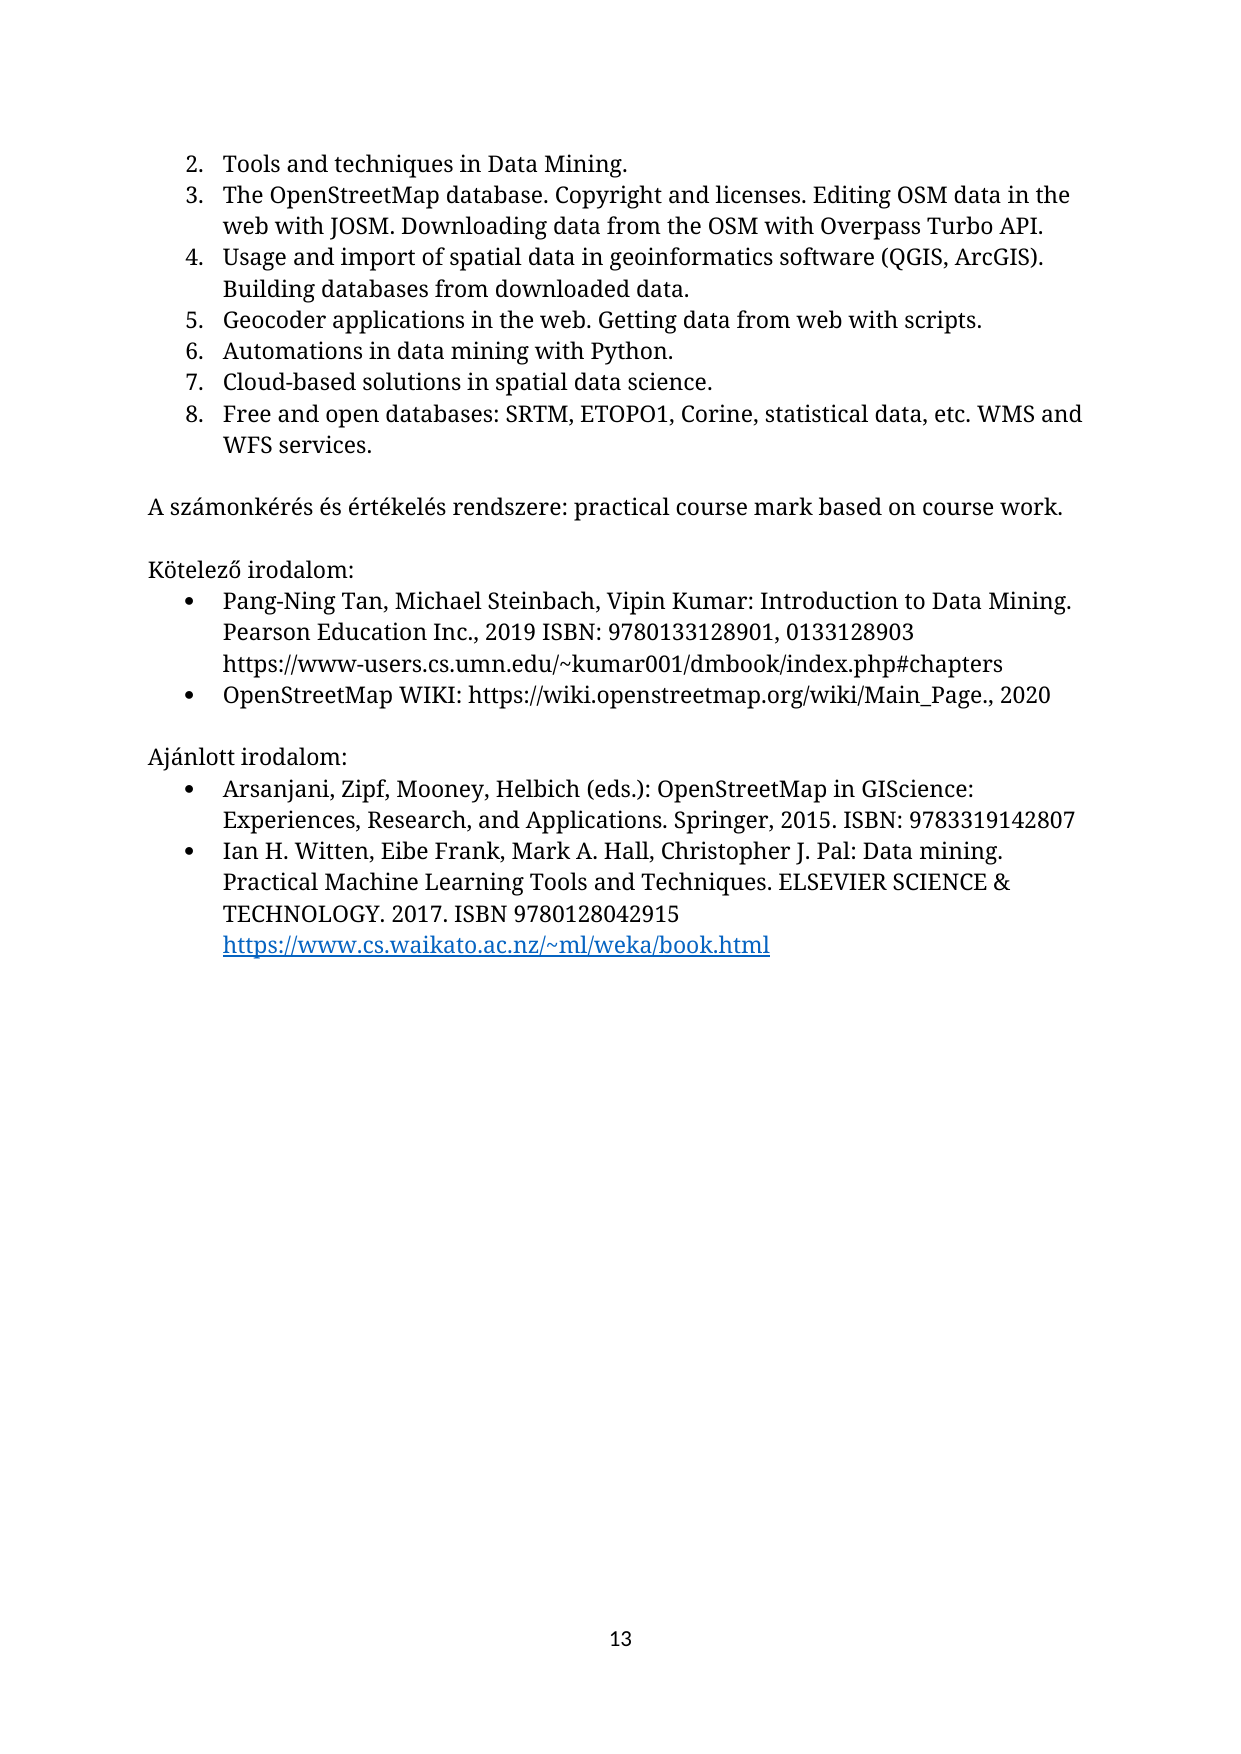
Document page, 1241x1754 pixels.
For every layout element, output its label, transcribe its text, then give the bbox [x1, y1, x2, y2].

list Cloud-based solutions in spatial data science. [185, 366, 1093, 398]
list Automations in data mining with Python. [185, 335, 1093, 366]
list https://www.cs.waikato.ac.nz/~ml/weka/book.html [223, 929, 1093, 960]
text Ajánlott irodalom: [148, 741, 1093, 773]
list Ian H. Witten, Eibe Frank, Mark A. Hall, Christopher J. Pal: Data mining. Practical Machine Learning Tools and Techniques. ELSEVIER SCIENCE & TECHNOLOGY. 2017. ISBN 9780128042915 [185, 835, 1093, 929]
list Pang-Ning Tan, Michael Steinbach, Vipin Kumar: Introduction to Data Mining. Pearson Education Inc., 2019 ISBN: 9780133128901, 0133128903 [185, 585, 1093, 648]
list OpenStreetMap WIKI: https://wiki.openstreetmap.org/wiki/Main_Page., 2020 [185, 679, 1093, 710]
list Free and open databases: SRTM, ETOPO1, Corine, statistical data, etc. WMS and WFS services. [185, 398, 1093, 460]
list Tools and techniques in Data Mining. [185, 148, 1093, 179]
list https://www-users.cs.umn.edu/~kumar001/dmbook/index.php#chapters [223, 648, 1093, 679]
text A számonkérés és értékelés rendszere: practical course mark based on course work. [148, 491, 1093, 523]
list The OpenStreetMap database. Copyright and licenses. Editing OSM data in the web with JOSM. Downloading data from the OSM with Overpass Turbo API. [185, 179, 1093, 241]
list Usage and import of spatial data in geoinformatics software (QGIS, ArcGIS). Building databases from downloaded data. [185, 241, 1093, 304]
text Kötelező irodalom: [148, 554, 1093, 585]
list Geocoder applications in the web. Getting data from web with scripts. [185, 304, 1093, 335]
list Arsanjani, Zipf, Mooney, Helbich (eds.): OpenStreetMap in GIScience: Experiences, Research, and Applications. Springer, 2015. ISBN: 9783319142807 [185, 773, 1093, 835]
